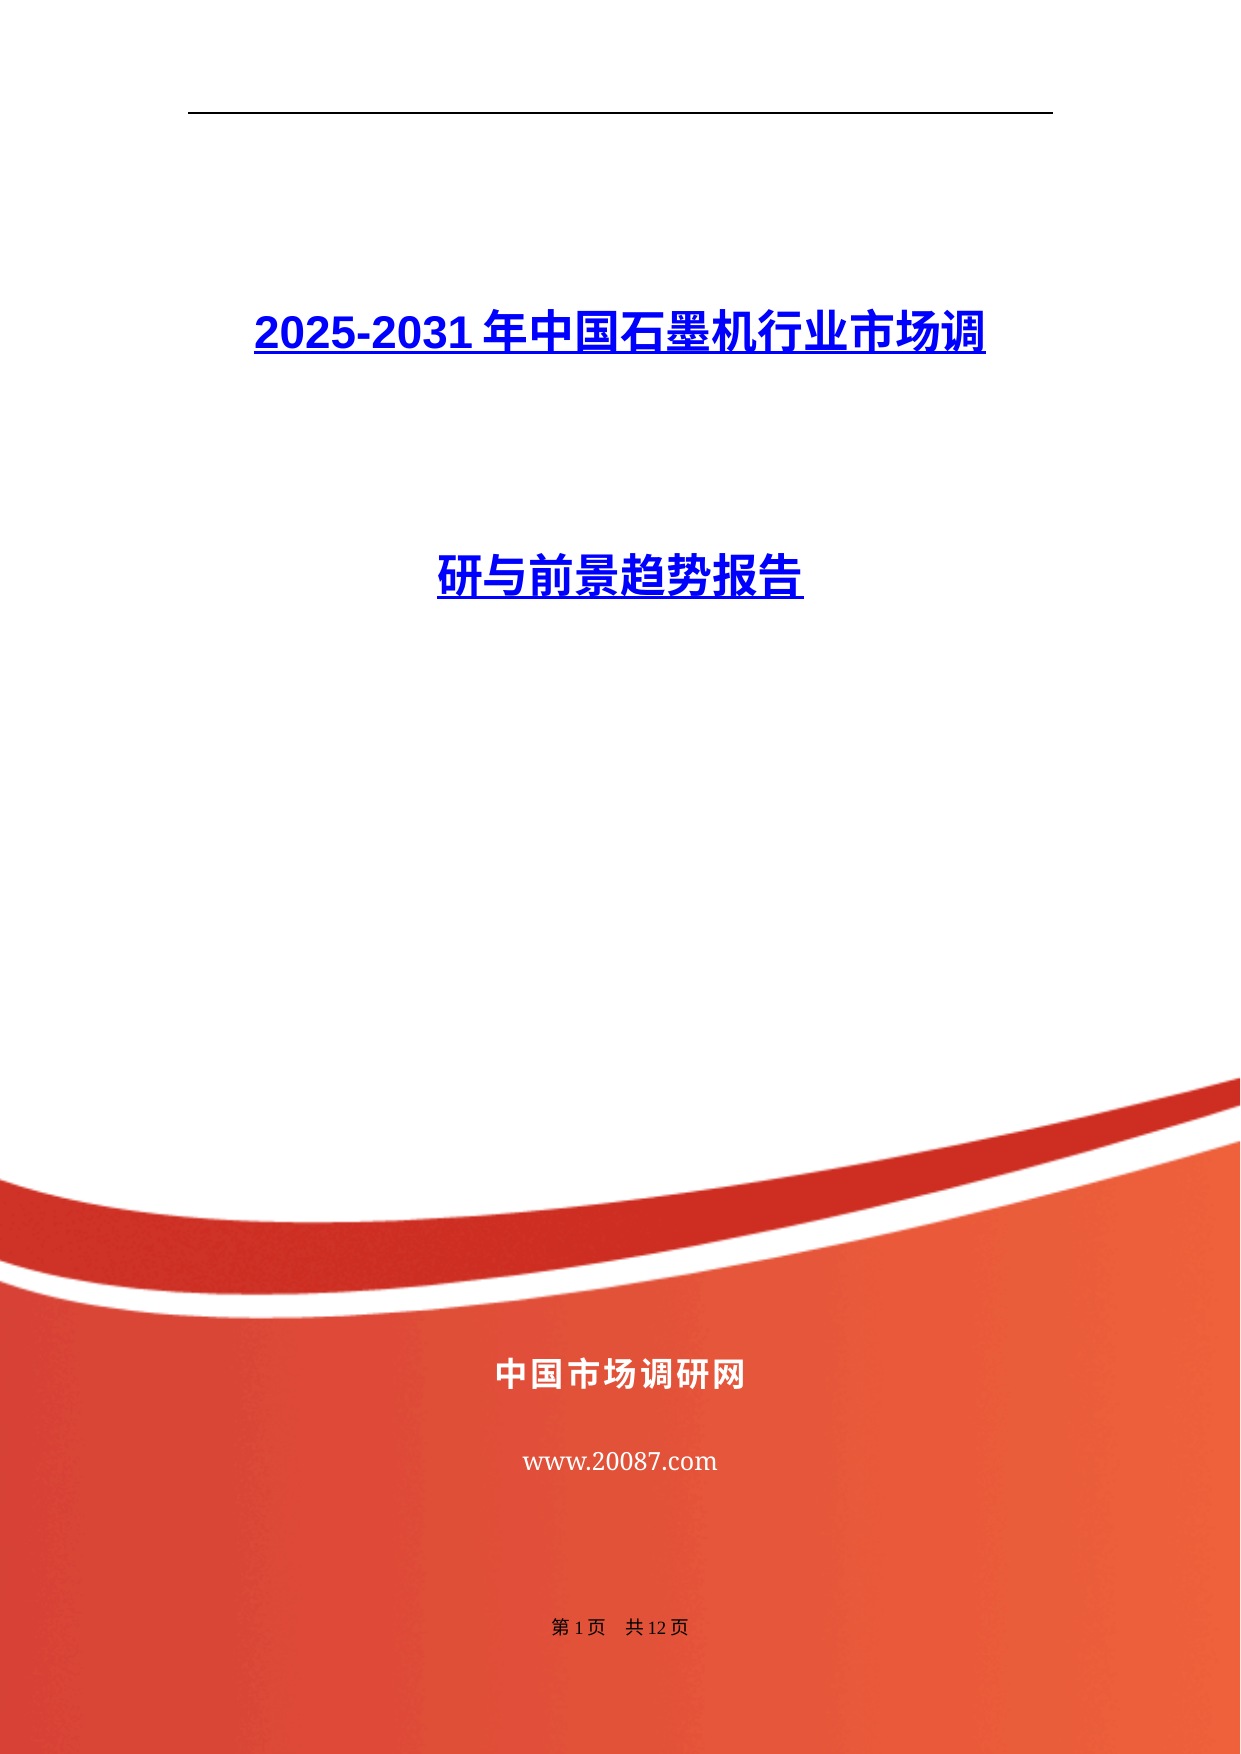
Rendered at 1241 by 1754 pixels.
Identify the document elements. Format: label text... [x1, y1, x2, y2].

table_header 2025-2031年中国石墨机行业市场调研与前景趋势报告 [188, 207, 1053, 773]
picture [0, 1006, 1241, 1754]
text www.20087.com [187, 1428, 1053, 1493]
subtitle 中国市场调研网 [187, 1339, 1053, 1404]
